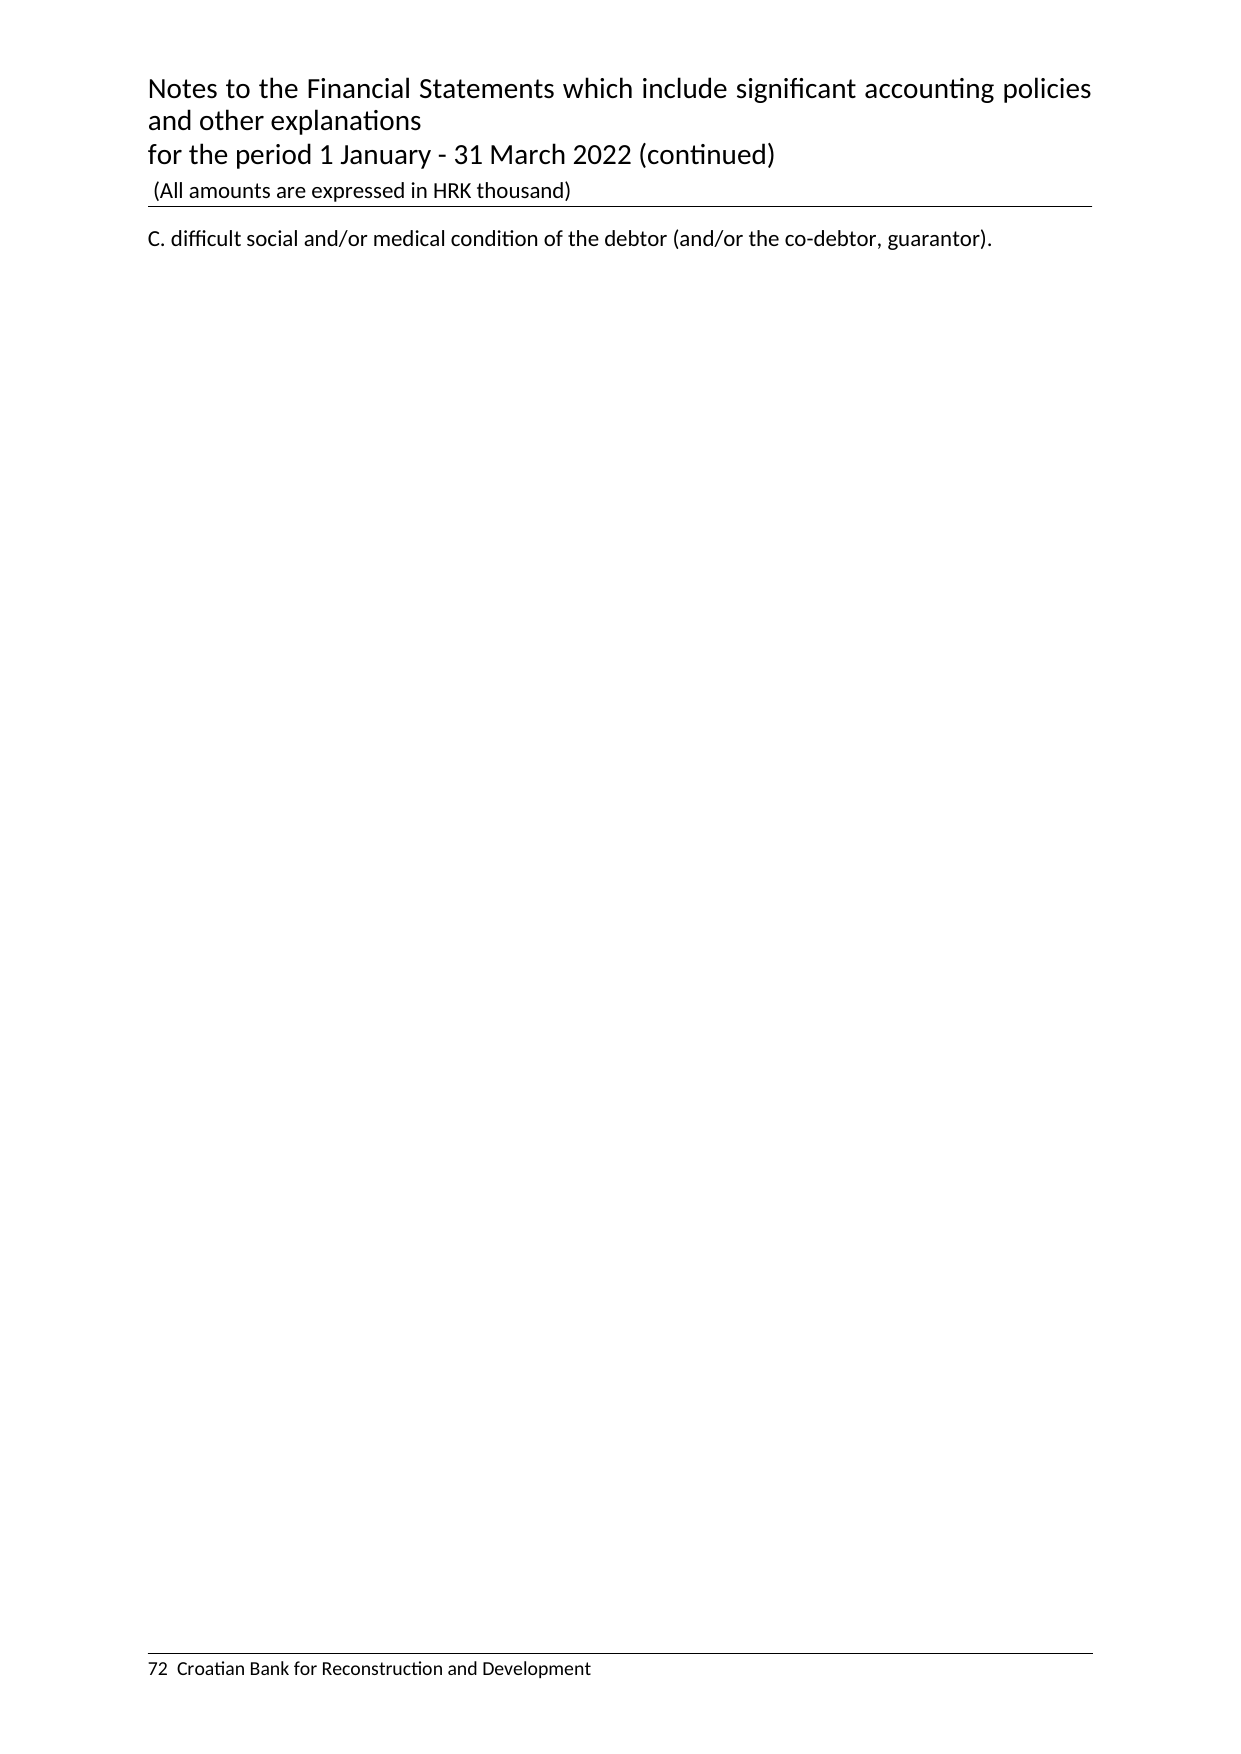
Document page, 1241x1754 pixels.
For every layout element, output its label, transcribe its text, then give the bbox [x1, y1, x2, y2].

text C. difficult social and/or medical condition of the debtor (and/or the co-debtor, guarantor). [148, 224, 1092, 252]
